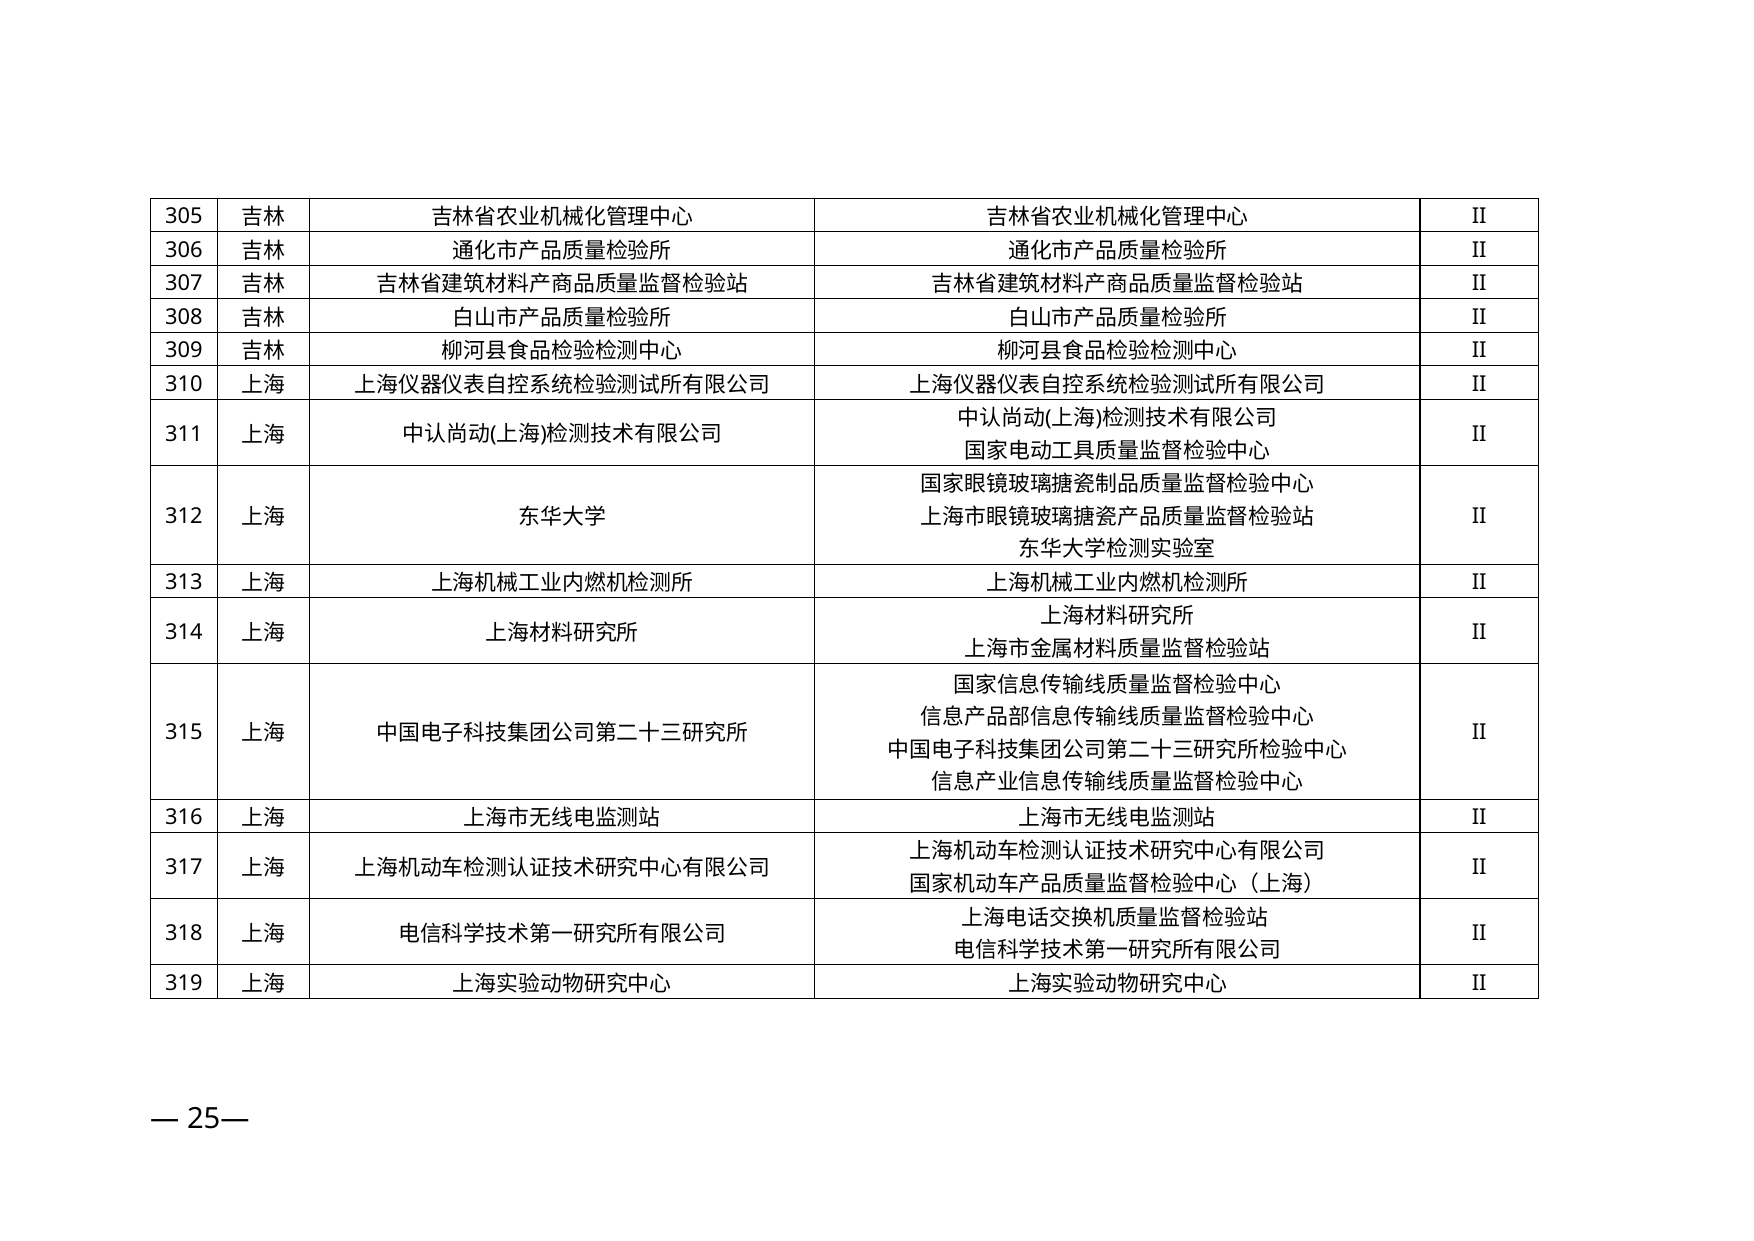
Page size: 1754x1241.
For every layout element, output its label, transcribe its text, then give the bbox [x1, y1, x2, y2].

table_cell 上海机动车检测认证技术研究中心有限公司 [310, 833, 814, 898]
table_cell 311 [151, 400, 217, 465]
table_cell 上海机械工业内燃机检测所 [310, 565, 814, 597]
table_cell 吉林省建筑材料产商品质量监督检验站 [815, 266, 1419, 298]
table_cell 上海仪器仪表自控系统检验测试所有限公司 [310, 366, 814, 399]
table_cell 上海仪器仪表自控系统检验测试所有限公司 [815, 366, 1419, 399]
table_cell 柳河县食品检验检测中心 [310, 333, 814, 365]
table_cell 305 [151, 199, 217, 231]
table_cell 上海 [218, 400, 309, 465]
table_cell 白山市产品质量检验所 [310, 299, 814, 332]
table_cell 上海 [218, 664, 309, 798]
table_cell 上海实验动物研究中心 [815, 965, 1419, 998]
table_cell 吉林 [218, 299, 309, 332]
table_cell 309 [151, 333, 217, 365]
table_cell 吉林 [218, 199, 309, 231]
table_cell 国家信息传输线质量监督检验中心 信息产品部信息传输线质量监督检验中心 中国电子科技集团公司第二十三研究所检验中心 信息产业信息传输线质量监督检验中心 [815, 664, 1419, 798]
table_cell 上海市无线电监测站 [815, 800, 1419, 832]
table_cell 吉林省农业机械化管理中心 [310, 199, 814, 231]
table_cell II [1421, 299, 1538, 332]
table_cell 上海 [218, 598, 309, 663]
table_cell 上海机动车检测认证技术研究中心有限公司 国家机动车产品质量监督检验中心（上海） [815, 833, 1419, 898]
table_cell 318 [151, 899, 217, 964]
table_cell 柳河县食品检验检测中心 [815, 333, 1419, 365]
table_cell 上海 [218, 565, 309, 597]
table_cell 315 [151, 664, 217, 798]
table_cell 306 [151, 232, 217, 265]
table_cell 上海 [218, 965, 309, 998]
table_cell 吉林 [218, 232, 309, 265]
table_cell II [1421, 266, 1538, 298]
table_cell 上海 [218, 833, 309, 898]
table_cell 通化市产品质量检验所 [815, 232, 1419, 265]
table_cell 上海材料研究所 上海市金属材料质量监督检验站 [815, 598, 1419, 663]
table_cell 中认尚动(上海)检测技术有限公司 国家电动工具质量监督检验中心 [815, 400, 1419, 465]
table_cell 上海 [218, 800, 309, 832]
table_cell 吉林省建筑材料产商品质量监督检验站 [310, 266, 814, 298]
table_cell II [1421, 232, 1538, 265]
table_cell 310 [151, 366, 217, 399]
table_cell II [1421, 833, 1538, 898]
table_cell 313 [151, 565, 217, 597]
table_cell II [1421, 664, 1538, 798]
table_cell 上海机械工业内燃机检测所 [815, 565, 1419, 597]
table_cell 吉林 [218, 333, 309, 365]
table_cell II [1421, 400, 1538, 465]
table_cell 314 [151, 598, 217, 663]
table_cell II [1421, 366, 1538, 399]
table_cell II [1421, 598, 1538, 663]
table_cell 白山市产品质量检验所 [815, 299, 1419, 332]
table_cell 上海实验动物研究中心 [310, 965, 814, 998]
table_cell 上海市无线电监测站 [310, 800, 814, 832]
table_cell 上海电话交换机质量监督检验站 电信科学技术第一研究所有限公司 [815, 899, 1419, 964]
table_cell II [1421, 899, 1538, 964]
table_cell II [1421, 333, 1538, 365]
table_cell 东华大学 [310, 466, 814, 563]
table_cell 312 [151, 466, 217, 563]
table_cell 307 [151, 266, 217, 298]
table_cell 上海 [218, 466, 309, 563]
table_cell 国家眼镜玻璃搪瓷制品质量监督检验中心 上海市眼镜玻璃搪瓷产品质量监督检验站 东华大学检测实验室 [815, 466, 1419, 563]
table_cell 316 [151, 800, 217, 832]
table_cell II [1421, 466, 1538, 563]
table_cell 电信科学技术第一研究所有限公司 [310, 899, 814, 964]
table_cell 319 [151, 965, 217, 998]
table_cell II [1421, 199, 1538, 231]
table_cell 通化市产品质量检验所 [310, 232, 814, 265]
table_cell II [1421, 565, 1538, 597]
table_cell 317 [151, 833, 217, 898]
table_cell II [1421, 800, 1538, 832]
table_cell 中国电子科技集团公司第二十三研究所 [310, 664, 814, 798]
table_cell 308 [151, 299, 217, 332]
table_cell 吉林 [218, 266, 309, 298]
table_cell 上海材料研究所 [310, 598, 814, 663]
table_cell 上海 [218, 899, 309, 964]
table_cell 中认尚动(上海)检测技术有限公司 [310, 400, 814, 465]
table_cell 吉林省农业机械化管理中心 [815, 199, 1419, 231]
table_cell II [1421, 965, 1538, 998]
table_cell 上海 [218, 366, 309, 399]
